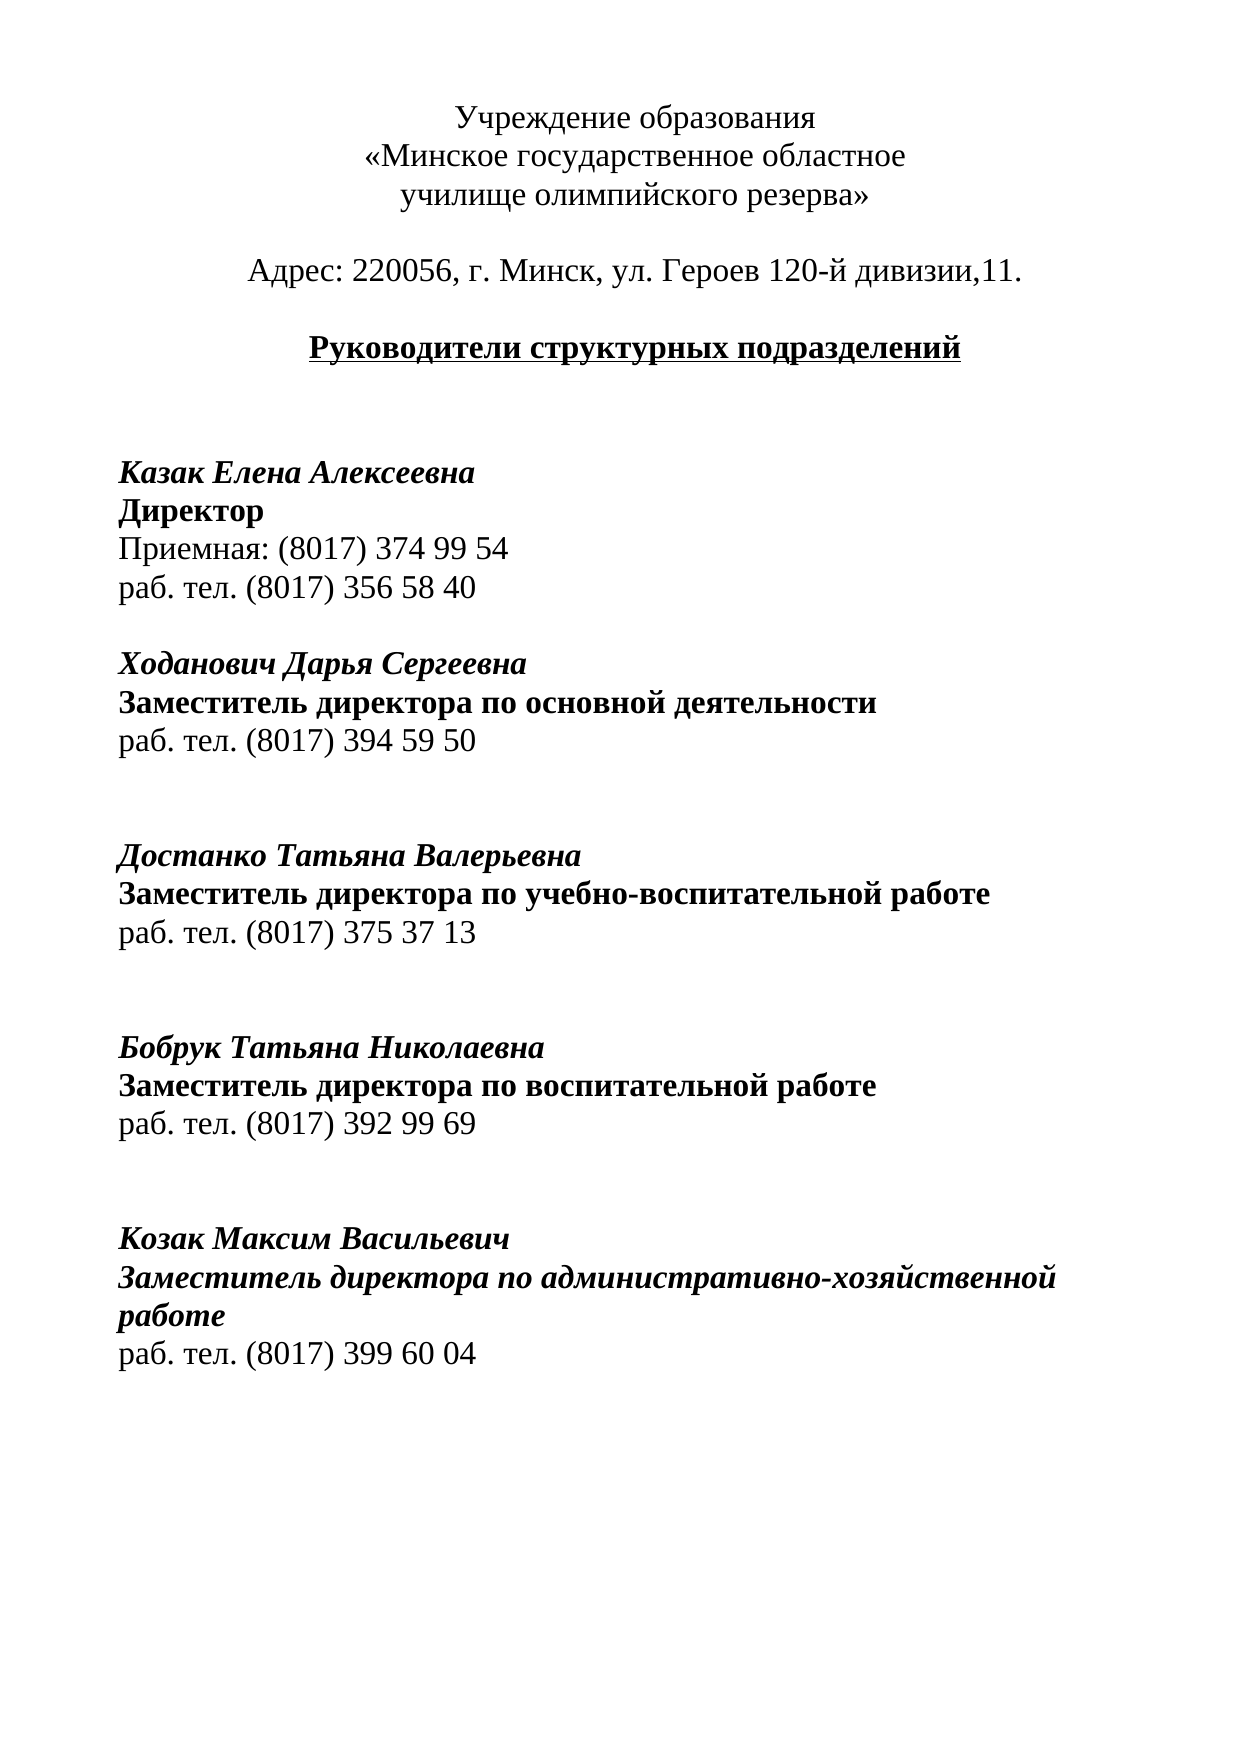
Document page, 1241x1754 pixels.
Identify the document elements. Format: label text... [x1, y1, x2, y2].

text училище олимпийского резерва» [118, 174, 1152, 212]
text Бобрук Татьяна Николаевна [118, 1027, 1152, 1065]
text раб. тел. (8017) 399 60 04 [118, 1334, 1152, 1372]
text Приемная: (8017) 374 99 54 [118, 529, 1152, 567]
text Ходанович Дарья Сергеевна [118, 644, 1152, 682]
text Заместитель директора по основной деятельности [118, 682, 1152, 720]
text Достанко Татьяна Валерьевна [118, 835, 1152, 874]
text Казак Елена Алексеевна [118, 452, 1152, 490]
text Заместитель директора по воспитательной работе [118, 1065, 1152, 1104]
text Заместитель директора по административно-хозяйственной работе [118, 1257, 1152, 1334]
text Учреждение образования [118, 97, 1152, 136]
text раб. тел. (8017) 392 99 69 [118, 1104, 1152, 1142]
text Козак Максим Васильевич [118, 1219, 1152, 1257]
text Адрес: 220056, г. Минск, ул. Героев 120-й дивизии,11. [118, 251, 1152, 289]
text «Минское государственное областное [118, 136, 1152, 174]
text Руководители структурных подразделений [118, 327, 1152, 366]
text Заместитель директора по учебно-воспитательной работе [118, 874, 1152, 912]
text раб. тел. (8017) 394 59 50 [118, 720, 1152, 759]
text Директор [118, 490, 1152, 529]
text раб. тел. (8017) 356 58 40 [118, 567, 1152, 605]
text раб. тел. (8017) 375 37 13 [118, 912, 1152, 950]
